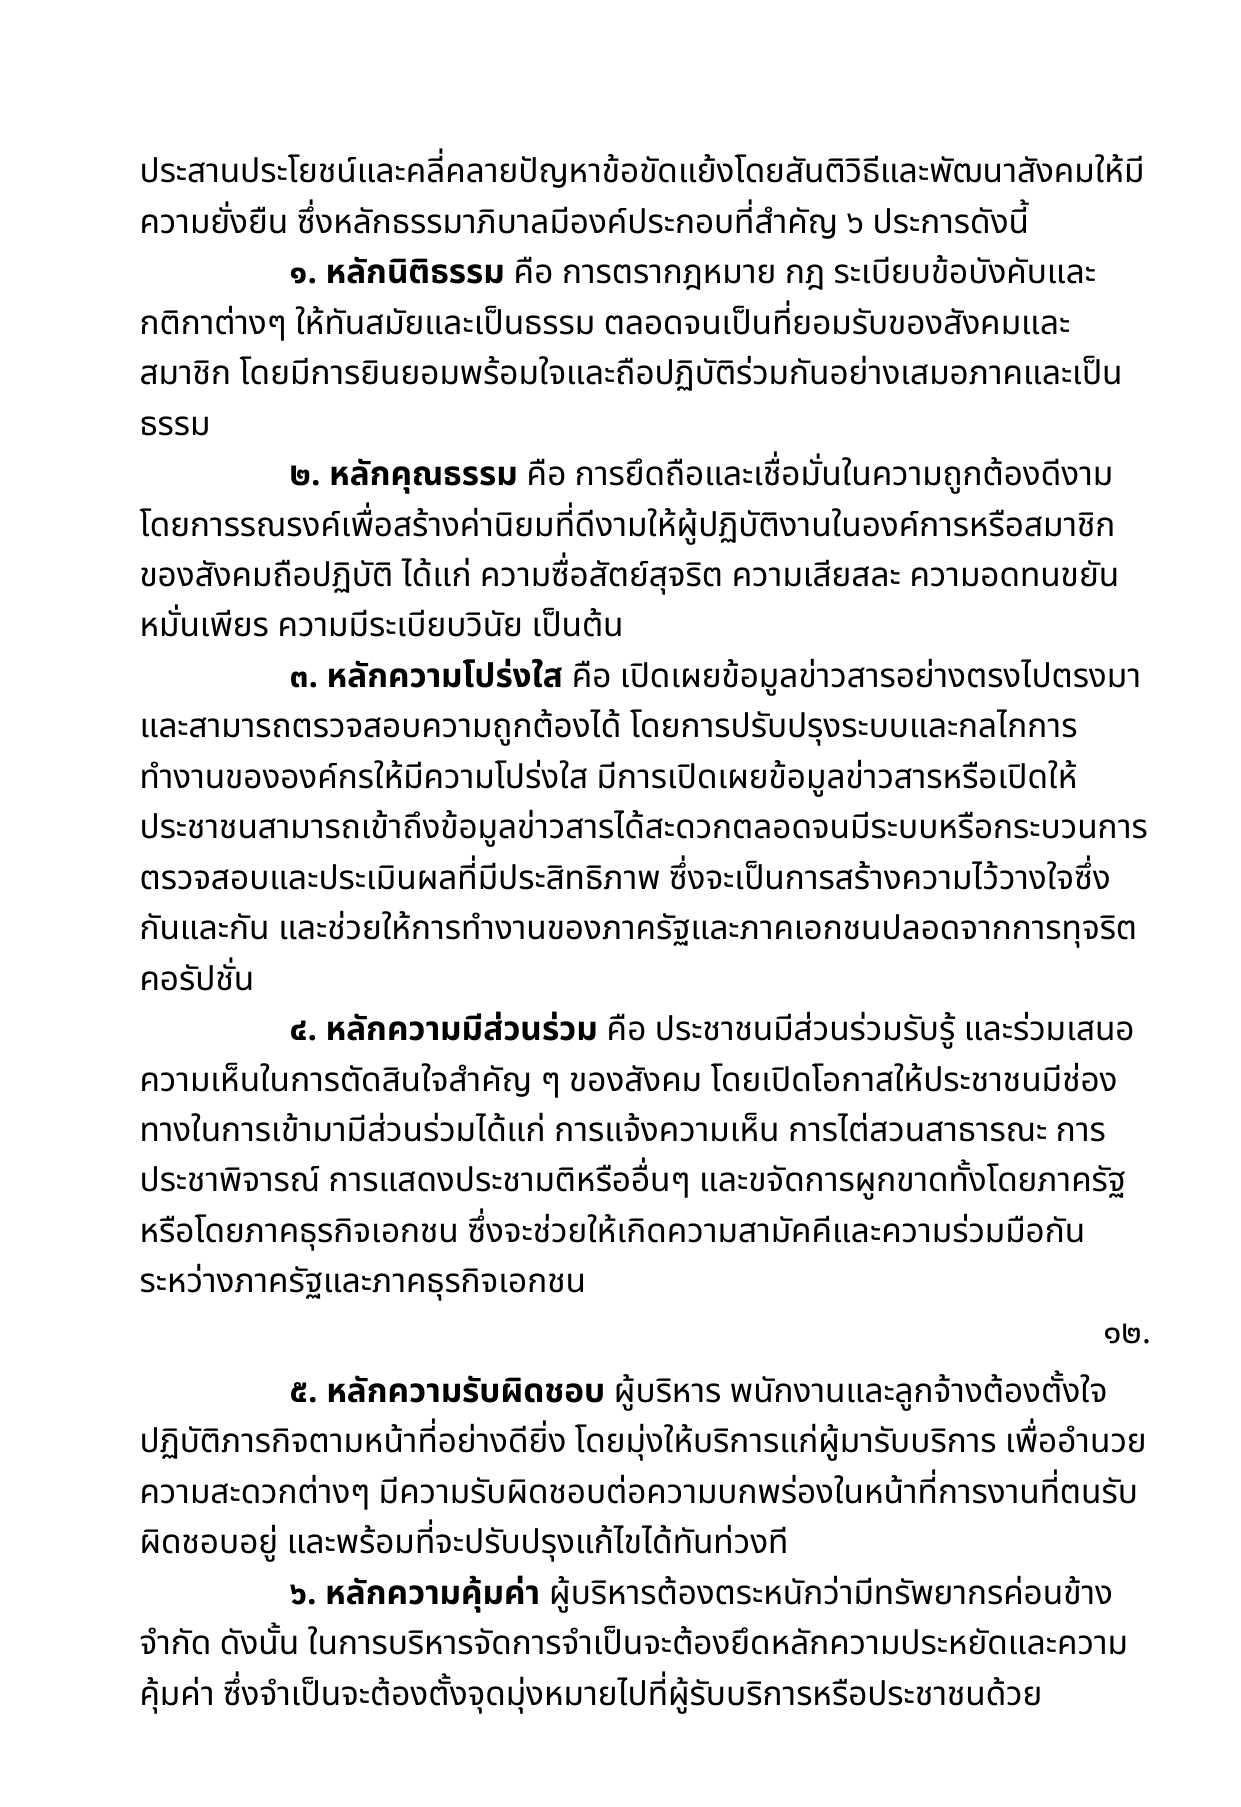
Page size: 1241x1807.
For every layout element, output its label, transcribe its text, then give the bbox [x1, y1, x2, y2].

text ๑. หลักนิติธรรม คือ การตรากฎหมาย กฎ ระเบียบข้อบังคับและกติกาต่างๆ ให้ทันสมัยและเป็นธรรม ตลอดจนเป็นที่ยอมรับของสังคมและสมาชิก โดยมีการยินยอมพร้อมใจและถือปฏิบัติร่วมกันอย่างเสมอภาคและเป็นธรรม [139, 248, 1151, 450]
text ๖. หลักความคุ้มค่า ผู้บริหารต้องตระหนักว่ามีทรัพยากรค่อนข้างจำกัด ดังนั้น ในการบริหารจัดการจำเป็นจะต้องยึดหลักความประหยัดและความคุ้มค่า ซึ่งจำเป็นจะต้องตั้งจุดมุ่งหมายไปที่ผู้รับบริการหรือประชาชนด้วย [139, 1569, 1151, 1720]
text ๔. หลักความมีส่วนร่วม คือ ประชาชนมีส่วนร่วมรับรู้ และร่วมเสนอความเห็นในการตัดสินใจสำคัญ ๆ ของสังคม โดยเปิดโอกาสให้ประชาชนมีช่องทางในการเข้ามามีส่วนร่วมได้แก่ การแจ้งความเห็น การไต่สวนสาธารณะ การประชาพิจารณ์ การแสดงประชามติหรืออื่นๆ และขจัดการผูกขาดทั้งโดยภาครัฐหรือโดยภาคธุรกิจเอกชน ซึ่งจะช่วยให้เกิดความสามัคคีและความร่วมมือกันระหว่างภาครัฐและภาคธุรกิจเอกชน [139, 1005, 1151, 1308]
text ๓. หลักความโปร่งใส คือ เปิดเผยข้อมูลข่าวสารอย่างตรงไปตรงมาและสามารถตรวจสอบความถูกต้องได้ โดยการปรับปรุงระบบและกลไกการทำงานขององค์กรให้มีความโปร่งใส มีการเปิดเผยข้อมูลข่าวสารหรือเปิดให้ประชาชนสามารถเข้าถึงข้อมูลข่าวสารได้สะดวกตลอดจนมีระบบหรือกระบวนการตรวจสอบและประเมินผลที่มีประสิทธิภาพ ซึ่งจะเป็นการสร้างความไว้วางใจซึ่งกันและกัน และช่วยให้การทำงานของภาครัฐและภาคเอกชนปลอดจากการทุจริตคอรัปชั่น [139, 652, 1151, 1005]
text ๒. หลักคุณธรรม คือ การยึดถือและเชื่อมั่นในความถูกต้องดีงาม โดยการรณรงค์เพื่อสร้างค่านิยมที่ดีงามให้ผู้ปฏิบัติงานในองค์การหรือสมาชิกของสังคมถือปฏิบัติ ได้แก่ ความซื่อสัตย์สุจริต ความเสียสละ ความอดทนขยันหมั่นเพียร ความมีระเบียบวินัย เป็นต้น [139, 450, 1151, 652]
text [139, 147, 1151, 248]
text ๑๒. [139, 1308, 1151, 1358]
text ๕. หลักความรับผิดชอบ ผู้บริหาร พนักงานและลูกจ้างต้องตั้งใจปฏิบัติภารกิจตามหน้าที่อย่างดียิ่ง โดยมุ่งให้บริการแก่ผู้มารับบริการ เพื่ออำนวยความสะดวกต่างๆ มีความรับผิดชอบต่อความบกพร่องในหน้าที่การงานที่ตนรับผิดชอบอยู่ และพร้อมที่จะปรับปรุงแก้ไขได้ทันท่วงที [139, 1367, 1151, 1569]
